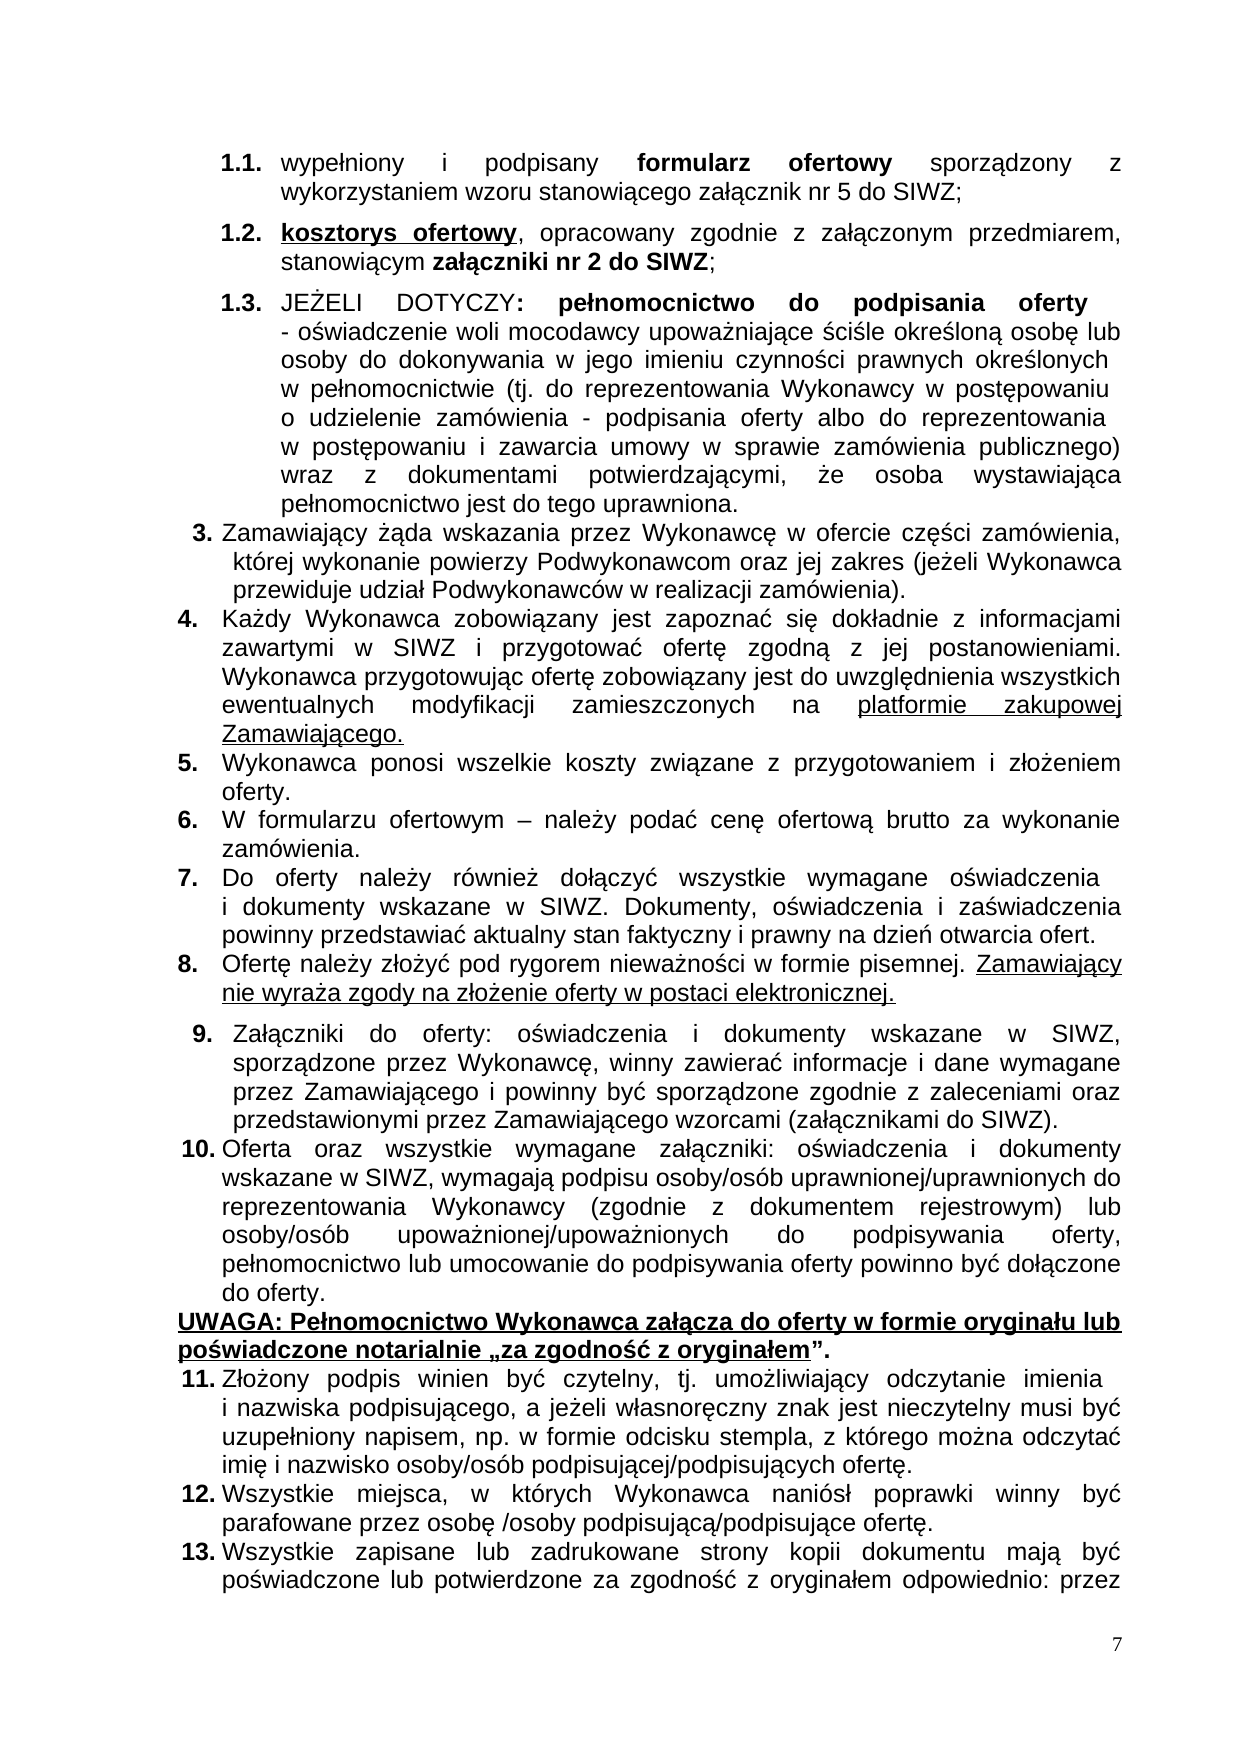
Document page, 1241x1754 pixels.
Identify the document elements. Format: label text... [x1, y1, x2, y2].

list Złożony podpis winien być czytelny, tj. umożliwiający odczytanie imienia i nazwiska podpisującego, a jeżeli własnoręczny znak jest nieczytelny musi być uzupełniony napisem, np. w formie odcisku stempla, z którego można odczytać imię i nazwisko osoby/osób podpisującej/podpisujących ofertę. [181, 1364, 1122, 1479]
list Zamawiający żąda wskazania przez Wykonawcę w ofercie części zamówienia, której wykonanie powierzy Podwykonawcom oraz jej zakres (jeżeli Wykonawca przewiduje udział Podwykonawców w realizacji zamówienia). [192, 518, 1122, 604]
text UWAGA: Pełnomocnictwo Wykonawca załącza do oferty w formie oryginału lub poświadczone notarialnie „za zgodność z oryginałem”. [177, 1332, 1122, 1364]
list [181, 1536, 1122, 1594]
list Każdy Wykonawca zobowiązany jest zapoznać się dokładnie z informacjami zawartymi w SIWZ i przygotować ofertę zgodną z jej postanowieniami. Wykonawca przygotowując ofertę zobowiązany jest do uwzględnienia wszystkich ewentualnych modyfikacji zamieszczonych na platformie zakupowej Zamawiającego. [177, 604, 1122, 748]
list Ofertę należy złożyć pod rygorem nieważności w formie pisemnej. Zamawiający nie wyraża zgody na złożenie oferty w postaci elektronicznej. [177, 949, 1122, 1006]
list Wszystkie miejsca, w których Wykonawca naniósł poprawki winny być parafowane przez osobę /osoby podpisującą/podpisujące ofertę. [181, 1479, 1122, 1536]
list kosztorys ofertowy, opracowany zgodnie z załączonym przedmiarem, stanowiącym załączniki nr 2 do SIWZ; [220, 218, 1122, 275]
list W formularzu ofertowym – należy podać cenę ofertową brutto za wykonanie zamówienia. [177, 805, 1122, 863]
list Oferta oraz wszystkie wymagane załączniki: oświadczenia i dokumenty wskazane w SIWZ, wymagają podpisu osoby/osób uprawnionej/uprawnionych do reprezentowania Wykonawcy (zgodnie z dokumentem rejestrowym) lub osoby/osób upoważnionej/upoważnionych do podpisywania oferty, pełnomocnictwo lub umocowanie do podpisywania oferty powinno być dołączone do oferty. [181, 1134, 1122, 1306]
list Wykonawca ponosi wszelkie koszty związane z przygotowaniem i złożeniem oferty. [177, 748, 1122, 805]
list wypełniony i podpisany formularz ofertowy sporządzony z wykorzystaniem wzoru stanowiącego załącznik nr 5 do SIWZ; [220, 148, 1122, 205]
list JEŻELI DOTYCZY: pełnomocnictwo do podpisania oferty - oświadczenie woli mocodawcy upoważniające ściśle określoną osobę lub osoby do dokonywania w jego imieniu czynności prawnych określonych w pełnomocnictwie (tj. do reprezentowania Wykonawcy w postępowaniu o udzielenie zamówienia - podpisania oferty albo do reprezentowania w postępowaniu i zawarcia umowy w sprawie zamówienia publicznego) wraz z dokumentami potwierdzającymi, że osoba wystawiająca pełnomocnictwo jest do tego uprawniona. [220, 288, 1122, 518]
list Do oferty należy również dołączyć wszystkie wymagane oświadczenia i dokumenty wskazane w SIWZ. Dokumenty, oświadczenia i zaświadczenia powinny przedstawiać aktualny stan faktyczny i prawny na dzień otwarcia ofert. [177, 863, 1122, 949]
text UWAGA: Pełnomocnictwo Wykonawca załącza do oferty w formie oryginału lub poświadczone notarialnie „za zgodność z oryginałem”. [177, 1306, 1122, 1331]
list Załączniki do oferty: oświadczenia i dokumenty wskazane w SIWZ, sporządzone przez Wykonawcę, winny zawierać informacje i dane wymagane przez Zamawiającego i powinny być sporządzone zgodnie z zaleceniami oraz przedstawionymi przez Zamawiającego wzorcami (załącznikami do SIWZ). [192, 1019, 1122, 1134]
